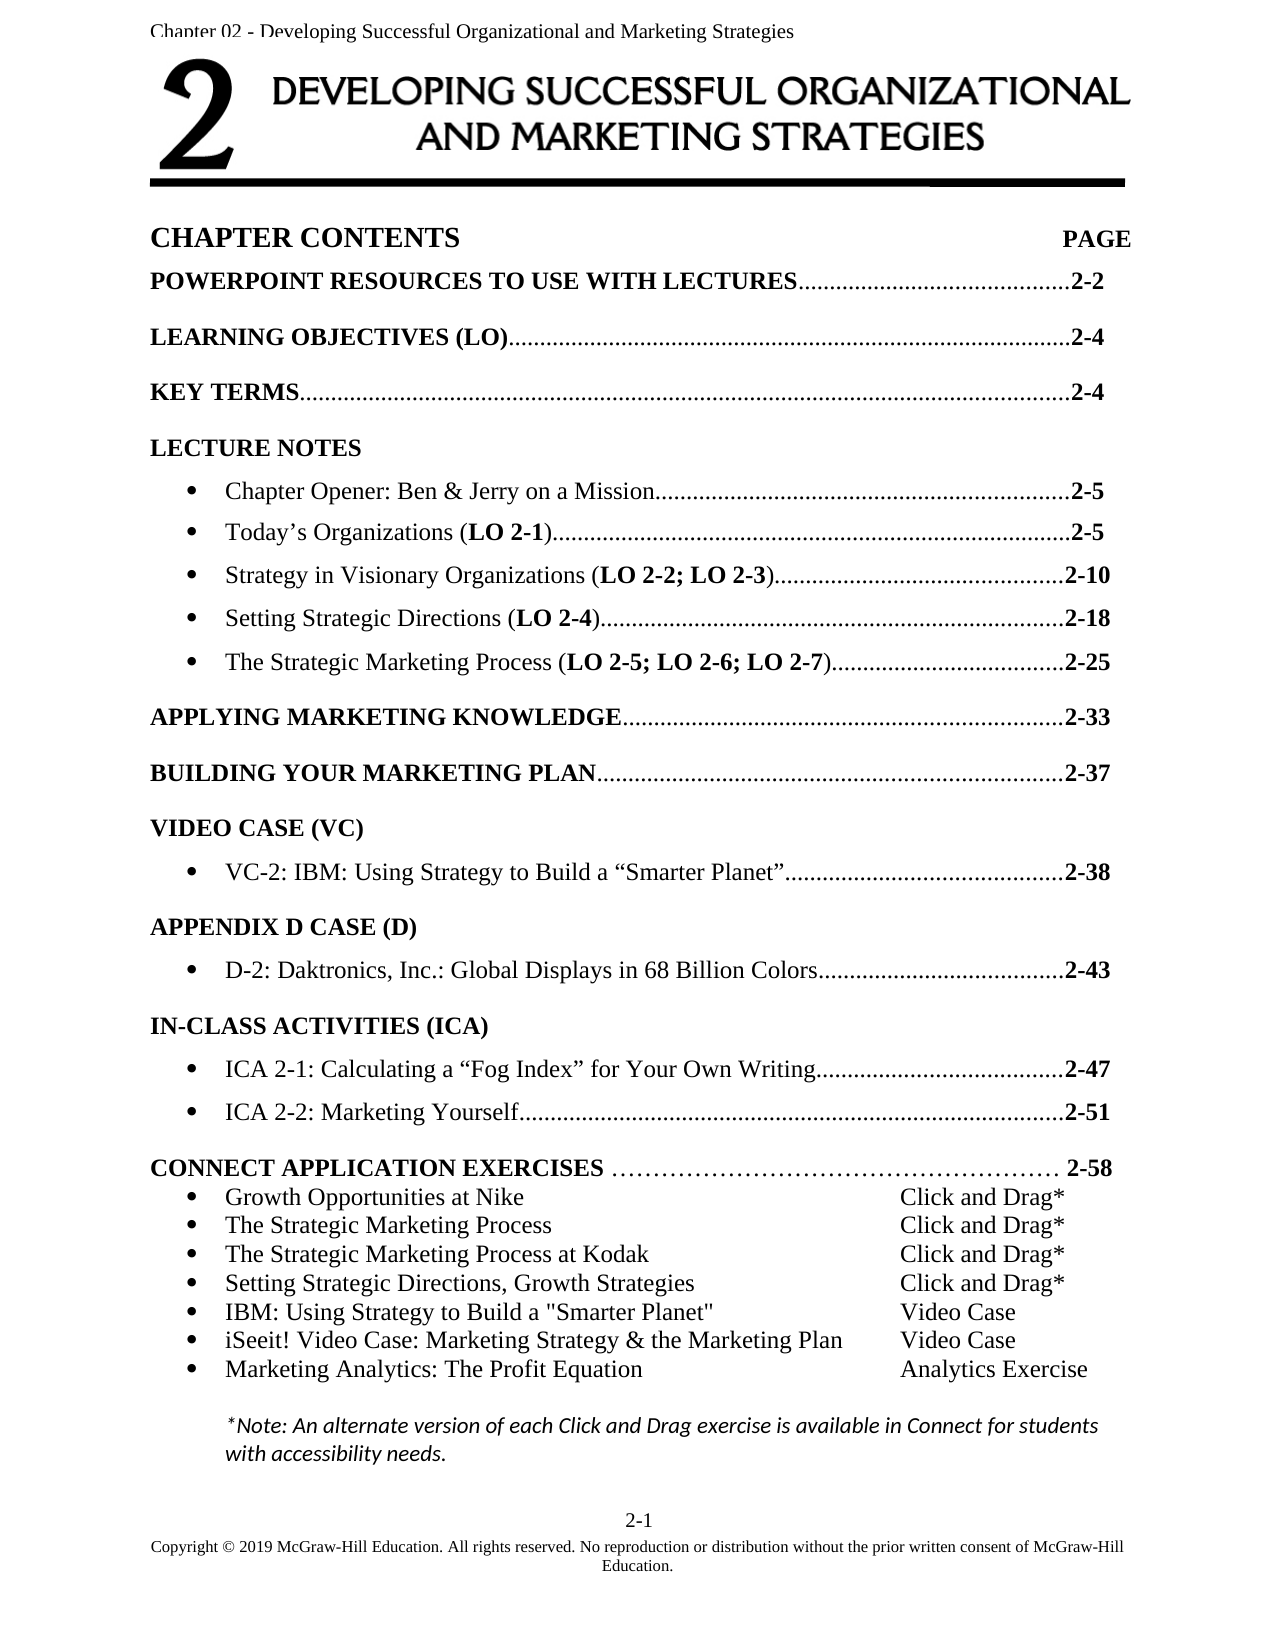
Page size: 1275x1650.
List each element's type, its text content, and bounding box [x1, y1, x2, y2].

text Strategy in Visionary Organizations (LO 2-2; LO 2-3) 2-10 [150, 560, 1125, 589]
text CONNECT APPLICATION EXERCISES ……………………………………………… 2-58 [150, 1153, 1125, 1182]
text POWERPOINT RESOURCES TO USE WITH LECTURES 2-2 [150, 266, 1125, 295]
text VIDEO CASE (VC) [150, 813, 1125, 842]
list iSeeit! Video Case: Marketing Strategy & the Marketing Plan Video Case [187, 1325, 1125, 1354]
text APPENDIX D CASE (D) [150, 912, 1125, 941]
list *Note: An alternate version of each Click and Drag exercise is available in Connect for students with accessibility needs. [225, 1411, 1125, 1467]
text ICA 2-2: Marketing Yourself 2-51 [150, 1097, 1125, 1126]
text Setting Strategic Directions (LO 2-4) 2-18 [150, 603, 1125, 632]
text LECTURE NOTES [150, 433, 1125, 462]
text KEY TERMS 2-4 [150, 377, 1125, 406]
text The Strategic Marketing Process (LO 2-5; LO 2-6; LO 2-7) 2-25 [150, 647, 1125, 675]
text APPLYING MARKETING KNOWLEDGE 2-33 [150, 702, 1125, 731]
list The Strategic Marketing Process Click and Drag* [187, 1210, 1125, 1239]
text LEARNING OBJECTIVES (LO) 2-4 [150, 322, 1125, 350]
list Setting Strategic Directions, Growth Strategies Click and Drag* [187, 1268, 1125, 1297]
picture [102, 37, 1135, 188]
text CHAPTER CONTENTS PAGE [150, 220, 1125, 253]
text BUILDING YOUR MARKETING PLAN 2-37 [150, 758, 1125, 787]
list Growth Opportunities at Nike Click and Drag* [187, 1182, 1125, 1210]
text Chapter Opener: Ben & Jerry on a Mission 2-5 [150, 476, 1125, 505]
list The Strategic Marketing Process at Kodak Click and Drag* [187, 1239, 1125, 1268]
list Marketing Analytics: The Profit Equation Analytics Exercise [187, 1354, 1125, 1383]
text Today’s Organizations (LO 2-1) 2-5 [150, 517, 1125, 546]
text IN-CLASS ACTIVITIES (ICA) [150, 1011, 1125, 1040]
list IBM: Using Strategy to Build a "Smarter Planet" Video Case [187, 1297, 1125, 1325]
text ICA 2-1: Calculating a “Fog Index” for Your Own Writing 2-47 [150, 1054, 1125, 1083]
text VC-2: IBM: Using Strategy to Build a “Smarter Planet” 2-38 [150, 857, 1125, 885]
text D-2: Daktronics, Inc.: Global Displays in 68 Billion Colors 2-43 [150, 955, 1125, 984]
